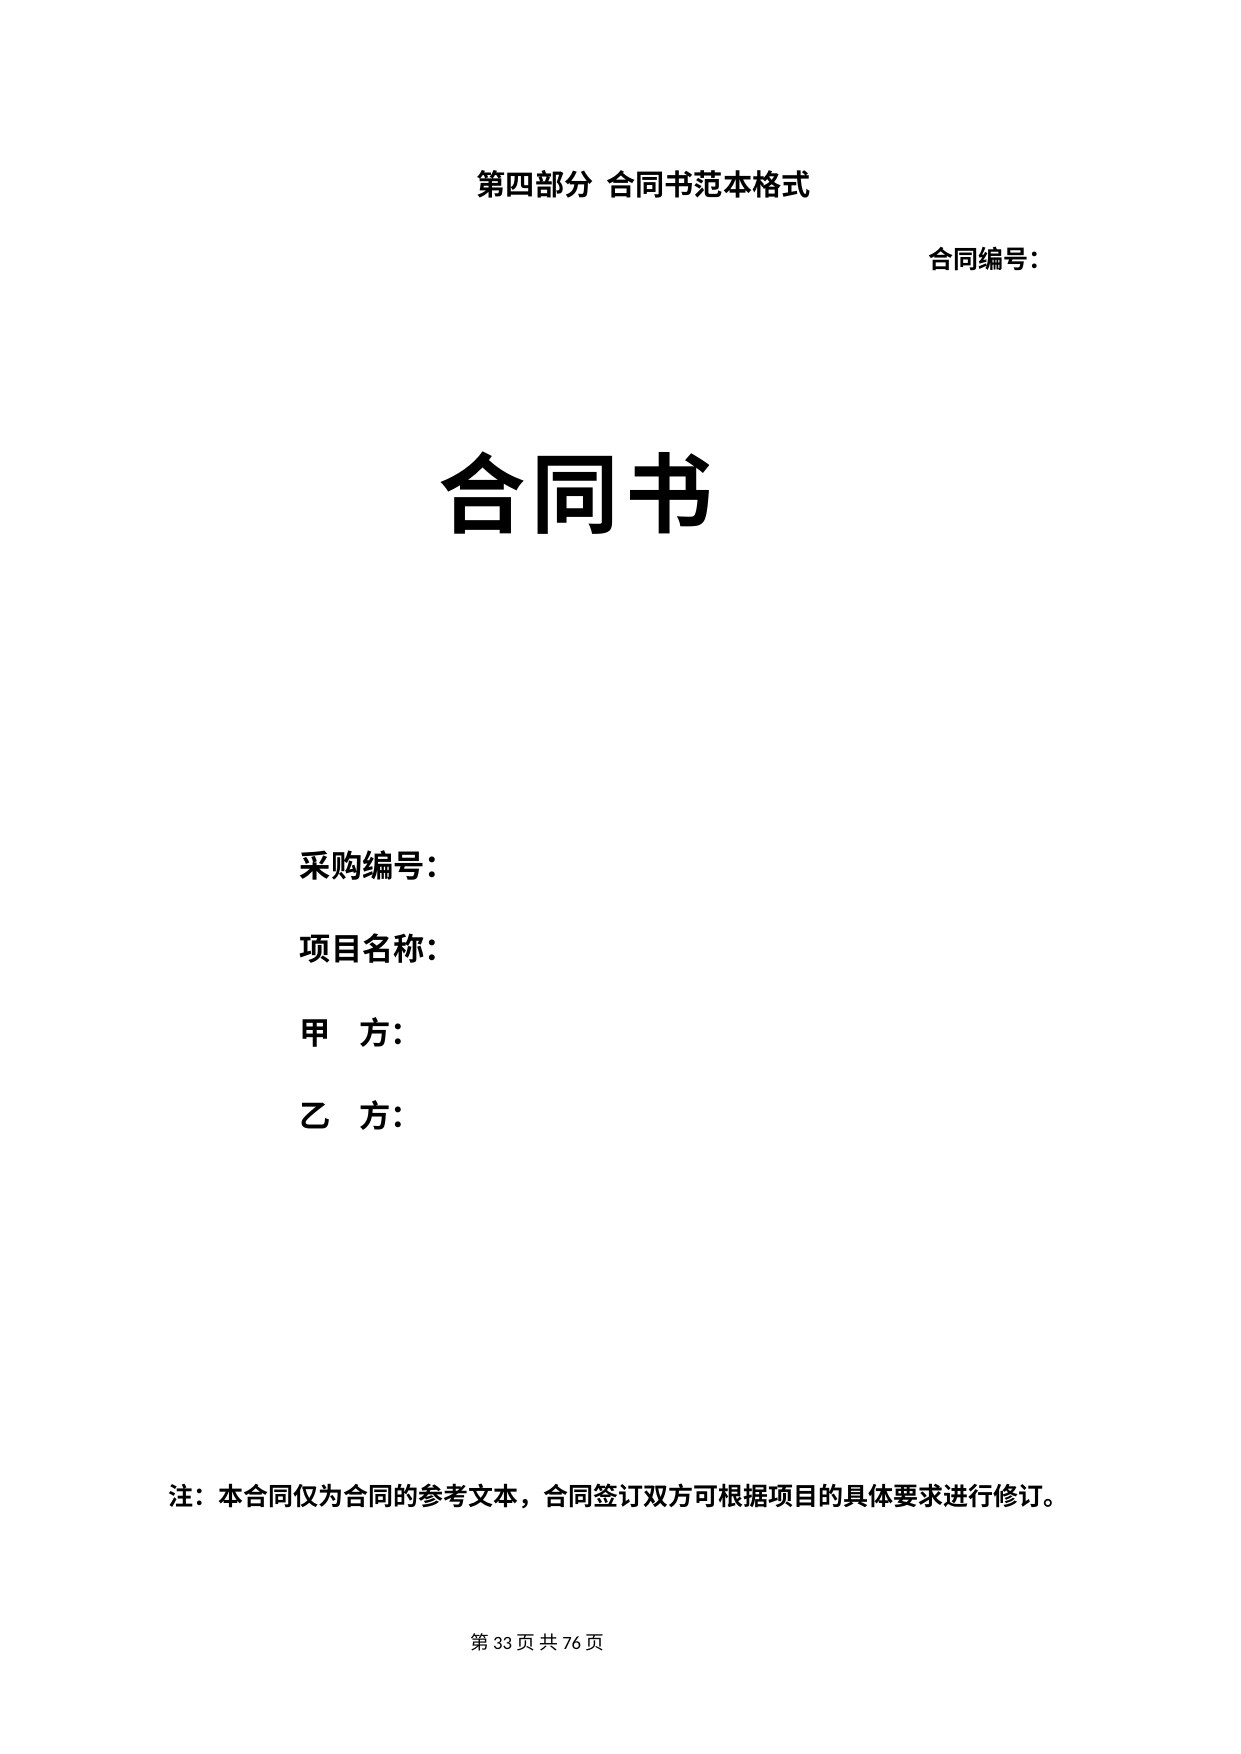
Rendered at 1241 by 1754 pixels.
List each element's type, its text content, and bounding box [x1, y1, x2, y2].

text （2）单位负责人为同一人或者存在直接控股、管理关系的不同供应商，不得参加同一合同项下的采购活动。为采购项目提供整体设计、规范编制或者项目管理、监理、检测等服务的供应商，不得再参加该采购项目的其他采购活动。存在以上情形的供应商应主动予以回避，否则自行承担相应的法律责任及后果。第四部分 合同书范本格式 [187, 162, 1049, 204]
table_header 采购编号： 项目名称： 甲 方： 乙 方： [288, 728, 979, 1288]
text 合同编号： [187, 225, 1053, 290]
text 合同书 [438, 424, 1053, 554]
text 注：本合同仅为合同的参考文本，合同签订双方可根据项目的具体要求进行修订。 [163, 1468, 1049, 1514]
